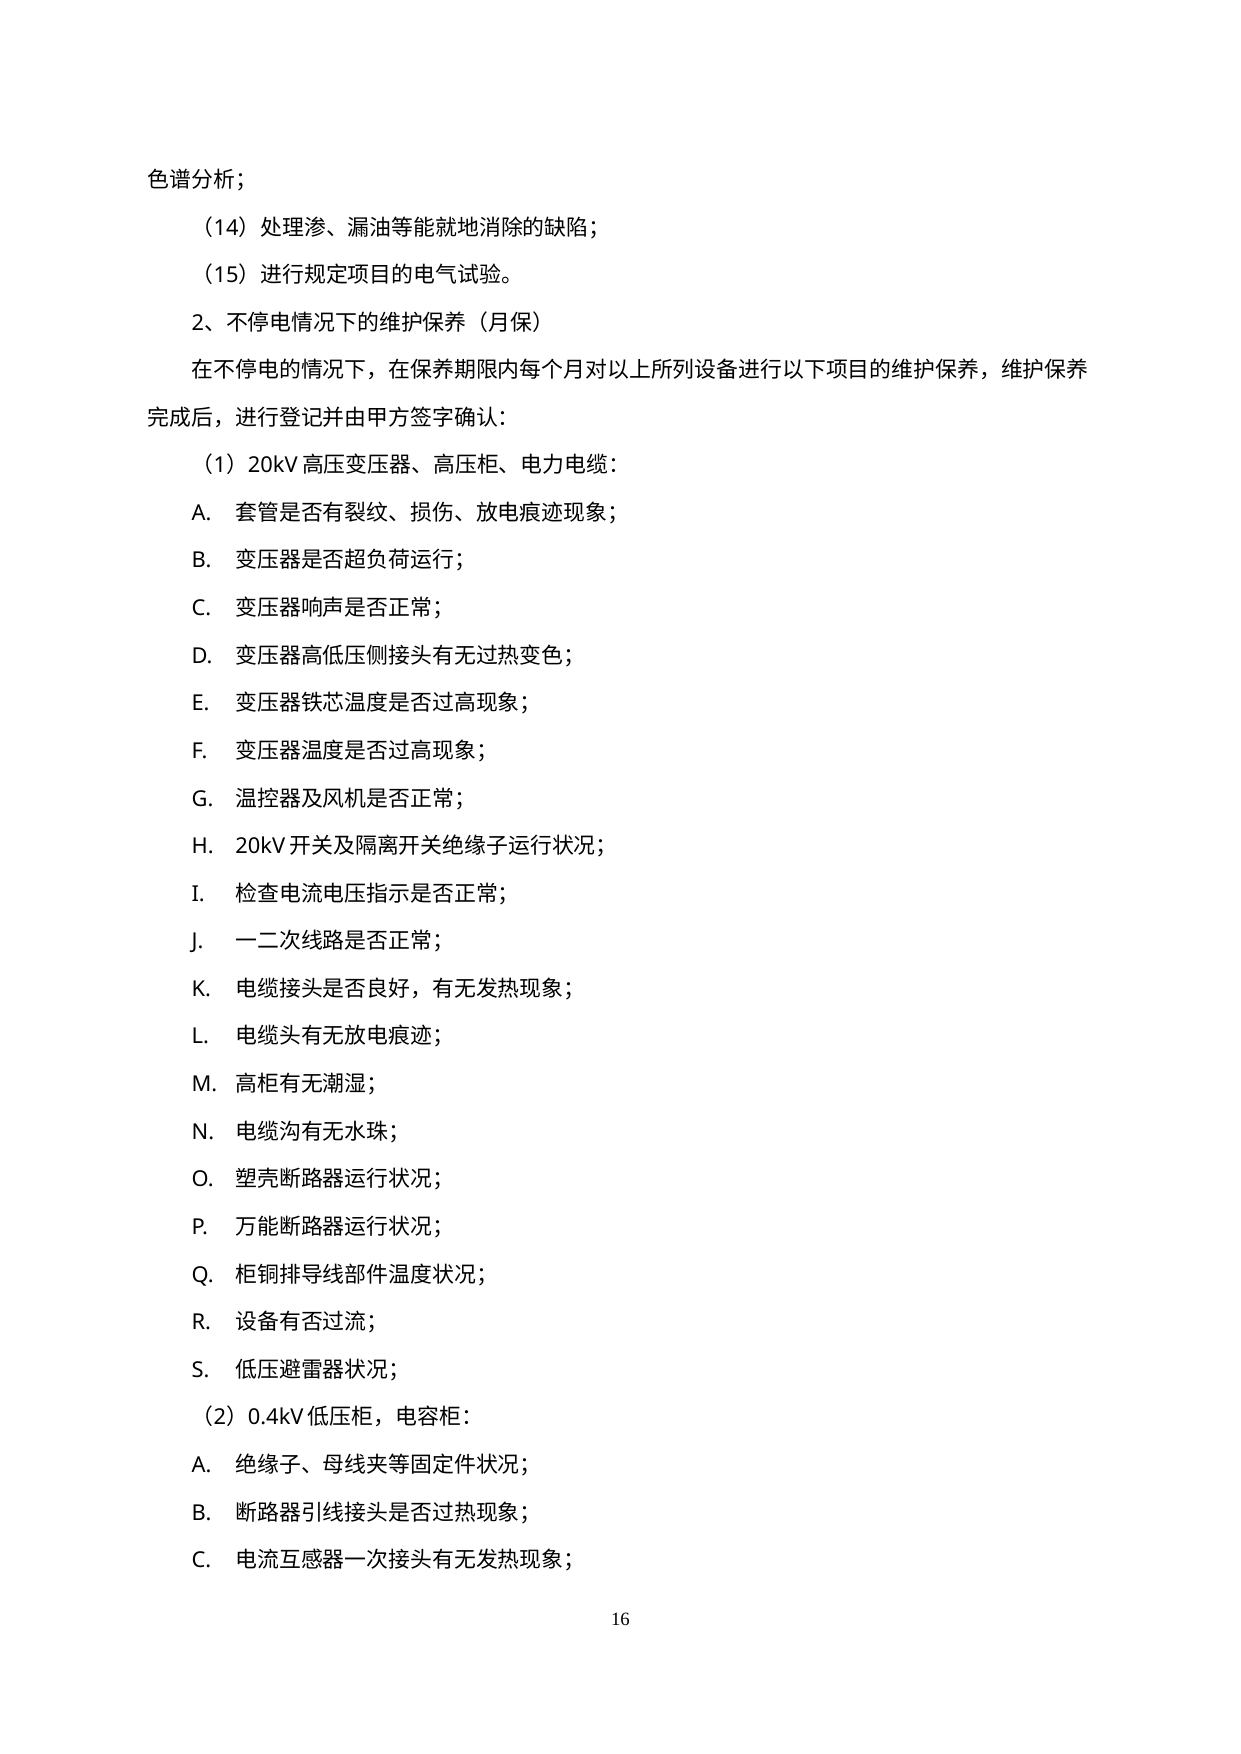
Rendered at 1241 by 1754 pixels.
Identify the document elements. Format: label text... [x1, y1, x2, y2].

text L. 电缆头有无放电痕迹； [148, 1018, 1093, 1050]
text K. 电缆接头是否良好，有无发热现象； [148, 971, 1093, 1003]
text G. 温控器及风机是否正常； [148, 781, 1093, 812]
text A. 绝缘子、母线夹等固定件状况； [148, 1447, 1093, 1479]
text C. 电流互感器一次接头有无发热现象； [148, 1542, 1093, 1574]
text （14）处理渗、漏油等能就地消除的缺陷； [148, 209, 1093, 241]
text M. 高柜有无潮湿； [148, 1066, 1093, 1098]
text C. 变压器响声是否正常； [148, 590, 1093, 622]
text R. 设备有否过流； [148, 1304, 1093, 1336]
text N. 电缆沟有无水珠； [148, 1114, 1093, 1146]
text O. 塑壳断路器运行状况； [148, 1161, 1093, 1193]
text S. 低压避雷器状况； [148, 1352, 1093, 1383]
text （1）20kV高压变压器、高压柜、电力电缆： [148, 447, 1093, 479]
text 在不停电的情况下，在保养期限内每个月对以上所列设备进行以下项目的维护保养，维护保养完成后，进行登记并由甲方签字确认： [148, 352, 1093, 431]
text B. 变压器是否超负荷运行； [148, 542, 1093, 574]
text D. 变压器高低压侧接头有无过热变色； [148, 638, 1093, 669]
text （2）0.4kV低压柜，电容柜： [148, 1399, 1093, 1431]
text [148, 162, 1093, 194]
text （15）进行规定项目的电气试验。 [148, 257, 1093, 289]
text P. 万能断路器运行状况； [148, 1209, 1093, 1241]
text I. 检查电流电压指示是否正常； [148, 876, 1093, 907]
text F. 变压器温度是否过高现象； [148, 733, 1093, 765]
text H. 20kV开关及隔离开关绝缘子运行状况； [148, 828, 1093, 860]
text E. 变压器铁芯温度是否过高现象； [148, 685, 1093, 717]
text B. 断路器引线接头是否过热现象； [148, 1494, 1093, 1526]
text A. 套管是否有裂纹、损伤、放电痕迹现象； [148, 495, 1093, 527]
text 2、不停电情况下的维护保养（月保） [148, 305, 1093, 336]
text J. 一二次线路是否正常； [148, 923, 1093, 955]
text Q. 柜铜排导线部件温度状况； [148, 1257, 1093, 1288]
